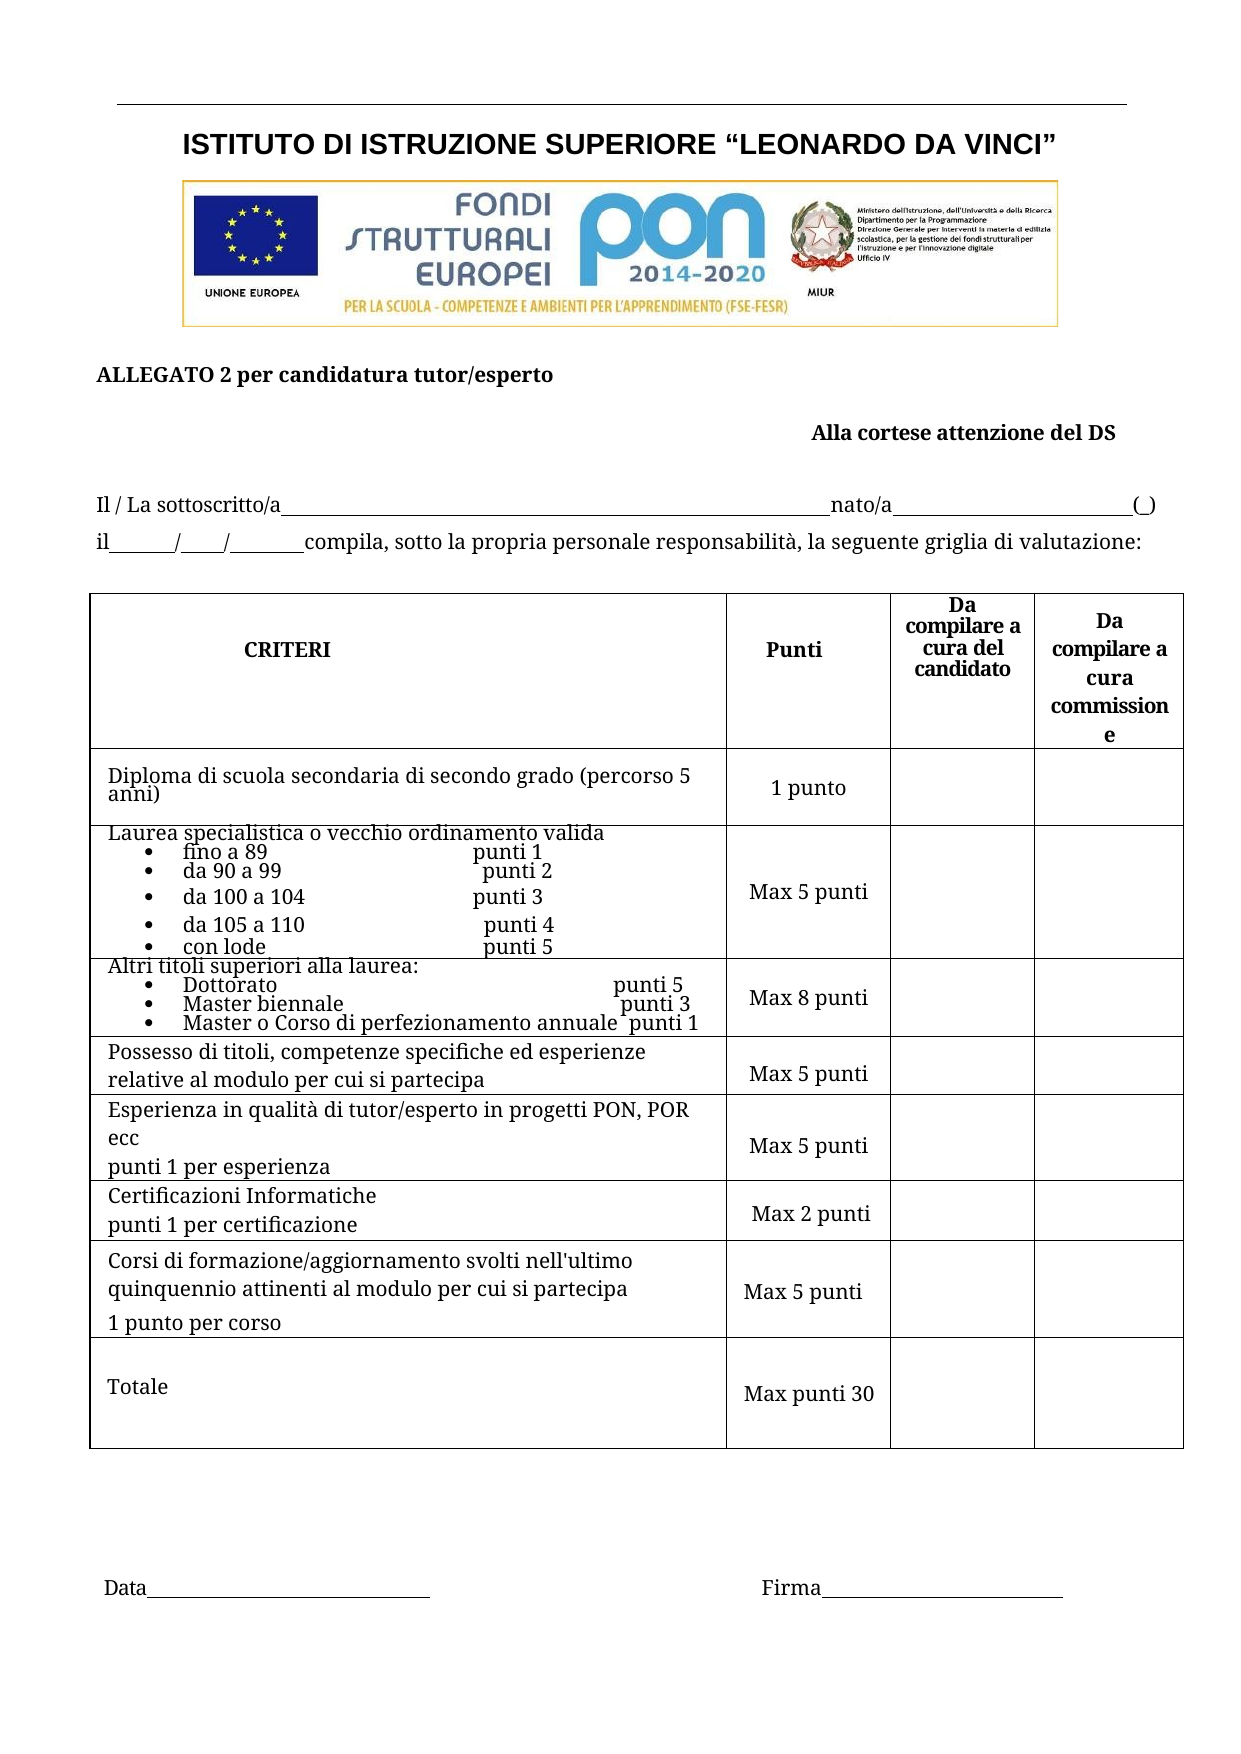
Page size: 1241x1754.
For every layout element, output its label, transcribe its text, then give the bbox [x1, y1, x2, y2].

table_cell [1035, 1037, 1183, 1094]
table_cell [1035, 959, 1183, 1036]
table_cell [1035, 1095, 1183, 1180]
table_cell Max punti 30 [727, 1338, 890, 1448]
table_cell Max 2 punti [727, 1181, 890, 1240]
table_cell Max 8 punti [727, 959, 890, 1036]
table_cell Certificazioni Informatiche punti 1 per certificazione [91, 1181, 726, 1240]
table_cell [1035, 1181, 1183, 1240]
table_header CRITERI [91, 594, 726, 748]
table_cell 1 punto [727, 749, 890, 824]
table_cell [891, 1037, 1034, 1094]
text Alla cortese attenzione del DS [811, 418, 1121, 446]
picture [182, 180, 1059, 327]
table_header Punti [727, 594, 890, 748]
table_cell [1035, 1241, 1183, 1337]
table_cell Max 5 punti [727, 826, 890, 958]
text Data Firma [104, 1573, 1194, 1601]
text ISTITUTO DI ISTRUZIONE SUPERIORE “LEONARDO DA VINCI” [77, 127, 1163, 161]
table_cell Max 5 punti [727, 1037, 890, 1094]
table_header Da compilare a cura del candidato [891, 594, 1034, 748]
table_cell Altri titoli superiori alla laurea: Dottorato punti 5 Master biennale punti 3 Master o Corso di perfezionamento annuale punti 1 [91, 959, 726, 1036]
table_cell Possesso di titoli, competenze specifiche ed esperienze relative al modulo per cui si partecipa [91, 1037, 726, 1094]
table_cell Corsi di formazione/aggiornamento svolti nell'ultimo quinquennio attinenti al modulo per cui si partecipa 1 punto per corso [91, 1241, 726, 1337]
table_cell Esperienza in qualità di tutor/esperto in progetti PON, POR ecc punti 1 per esperienza [91, 1095, 726, 1180]
table_cell [1035, 826, 1183, 958]
table_header Da compilare a cura commissione [1035, 594, 1183, 748]
table_cell [891, 959, 1034, 1036]
text Il / La sottoscritto/a nato/a (_) il / / compila, sotto la propria personale responsabilità, la seguente griglia di valutazione: [96, 491, 1160, 556]
table_cell Max 5 punti [727, 1095, 890, 1180]
table_cell [891, 826, 1034, 958]
table_cell [1035, 1338, 1183, 1448]
table_cell [1035, 749, 1183, 824]
subtitle ALLEGATO 2 per candidatura tutor/esperto [96, 361, 1194, 389]
table_cell [891, 1241, 1034, 1337]
table_cell [891, 749, 1034, 824]
table_cell [891, 1181, 1034, 1240]
table_cell Max 5 punti [727, 1241, 890, 1337]
table_cell Diploma di scuola secondaria di secondo grado (percorso 5 anni) [91, 749, 726, 824]
table_cell Totale [91, 1338, 726, 1448]
table_cell [891, 1095, 1034, 1180]
table_cell [891, 1338, 1034, 1448]
table_cell Laurea specialistica o vecchio ordinamento valida fino a 89 punti 1 da 90 a 99 punti 2 da 100 a 104 punti 3 da 105 a 110 punti 4 con lode punti 5 [91, 826, 726, 958]
